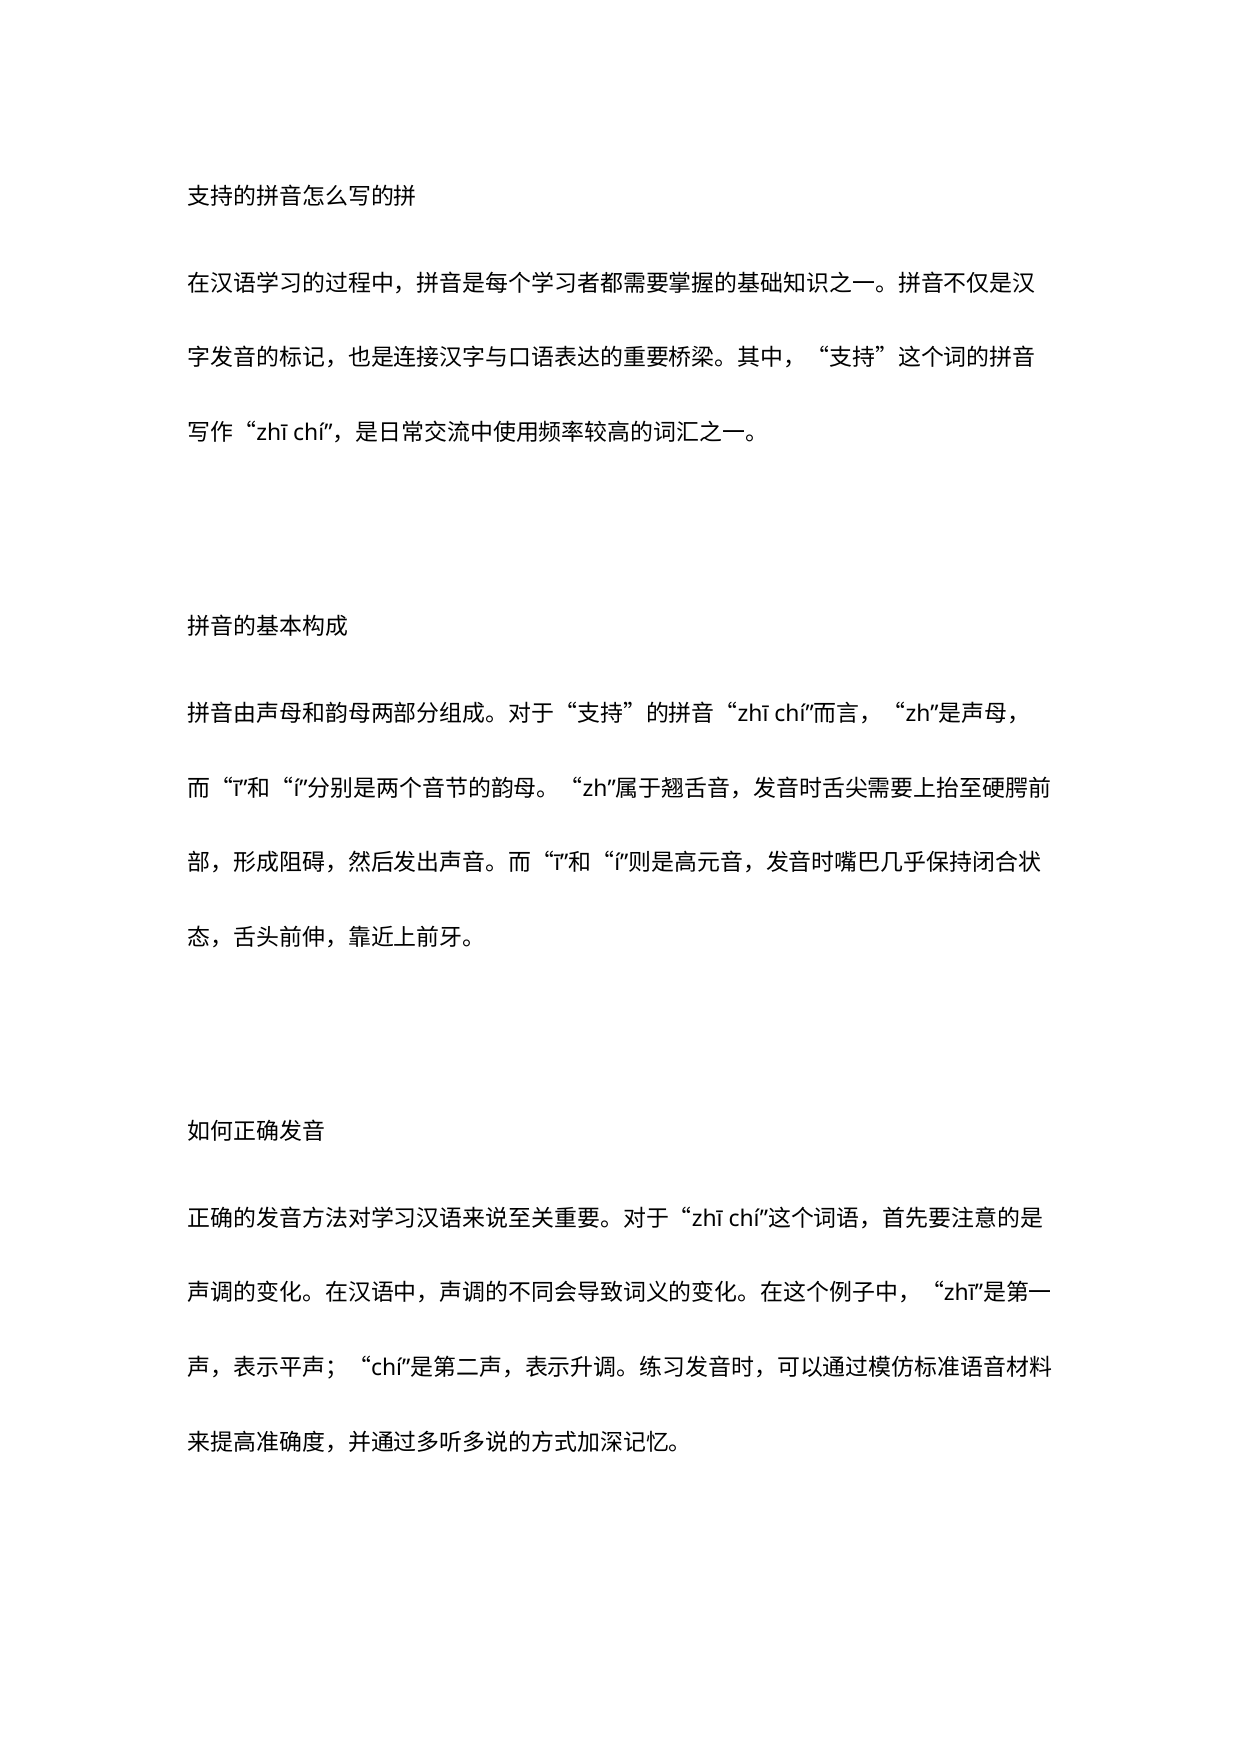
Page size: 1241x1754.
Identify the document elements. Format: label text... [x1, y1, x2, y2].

text 如何正确发音 [187, 1097, 1053, 1162]
text 正确的发音方法对学习汉语来说至关重要。对于“zhī chí”这个词语，首先要注意的是声调的变化。在汉语中，声调的不同会导致词义的变化。在这个例子中，“zhī”是第一声，表示平声；“chí”是第二声，表示升调。练习发音时，可以通过模仿标准语音材料来提高准确度，并通过多听多说的方式加深记忆。 [187, 1184, 1053, 1473]
text 拼音由声母和韵母两部分组成。对于“支持”的拼音“zhī chí”而言，“zh”是声母，而“ī”和“í”分别是两个音节的韵母。“zh”属于翘舌音，发音时舌尖需要上抬至硬腭前部，形成阻碍，然后发出声音。而“ī”和“í”则是高元音，发音时嘴巴几乎保持闭合状态，舌头前伸，靠近上前牙。 [187, 679, 1053, 968]
text 支持的拼音怎么写的拼 [187, 162, 1053, 227]
text 拼音的基本构成 [187, 592, 1053, 657]
text 在汉语学习的过程中，拼音是每个学习者都需要掌握的基础知识之一。拼音不仅是汉字发音的标记，也是连接汉字与口语表达的重要桥梁。其中，“支持”这个词的拼音写作“zhī chí”，是日常交流中使用频率较高的词汇之一。 [187, 248, 1053, 463]
